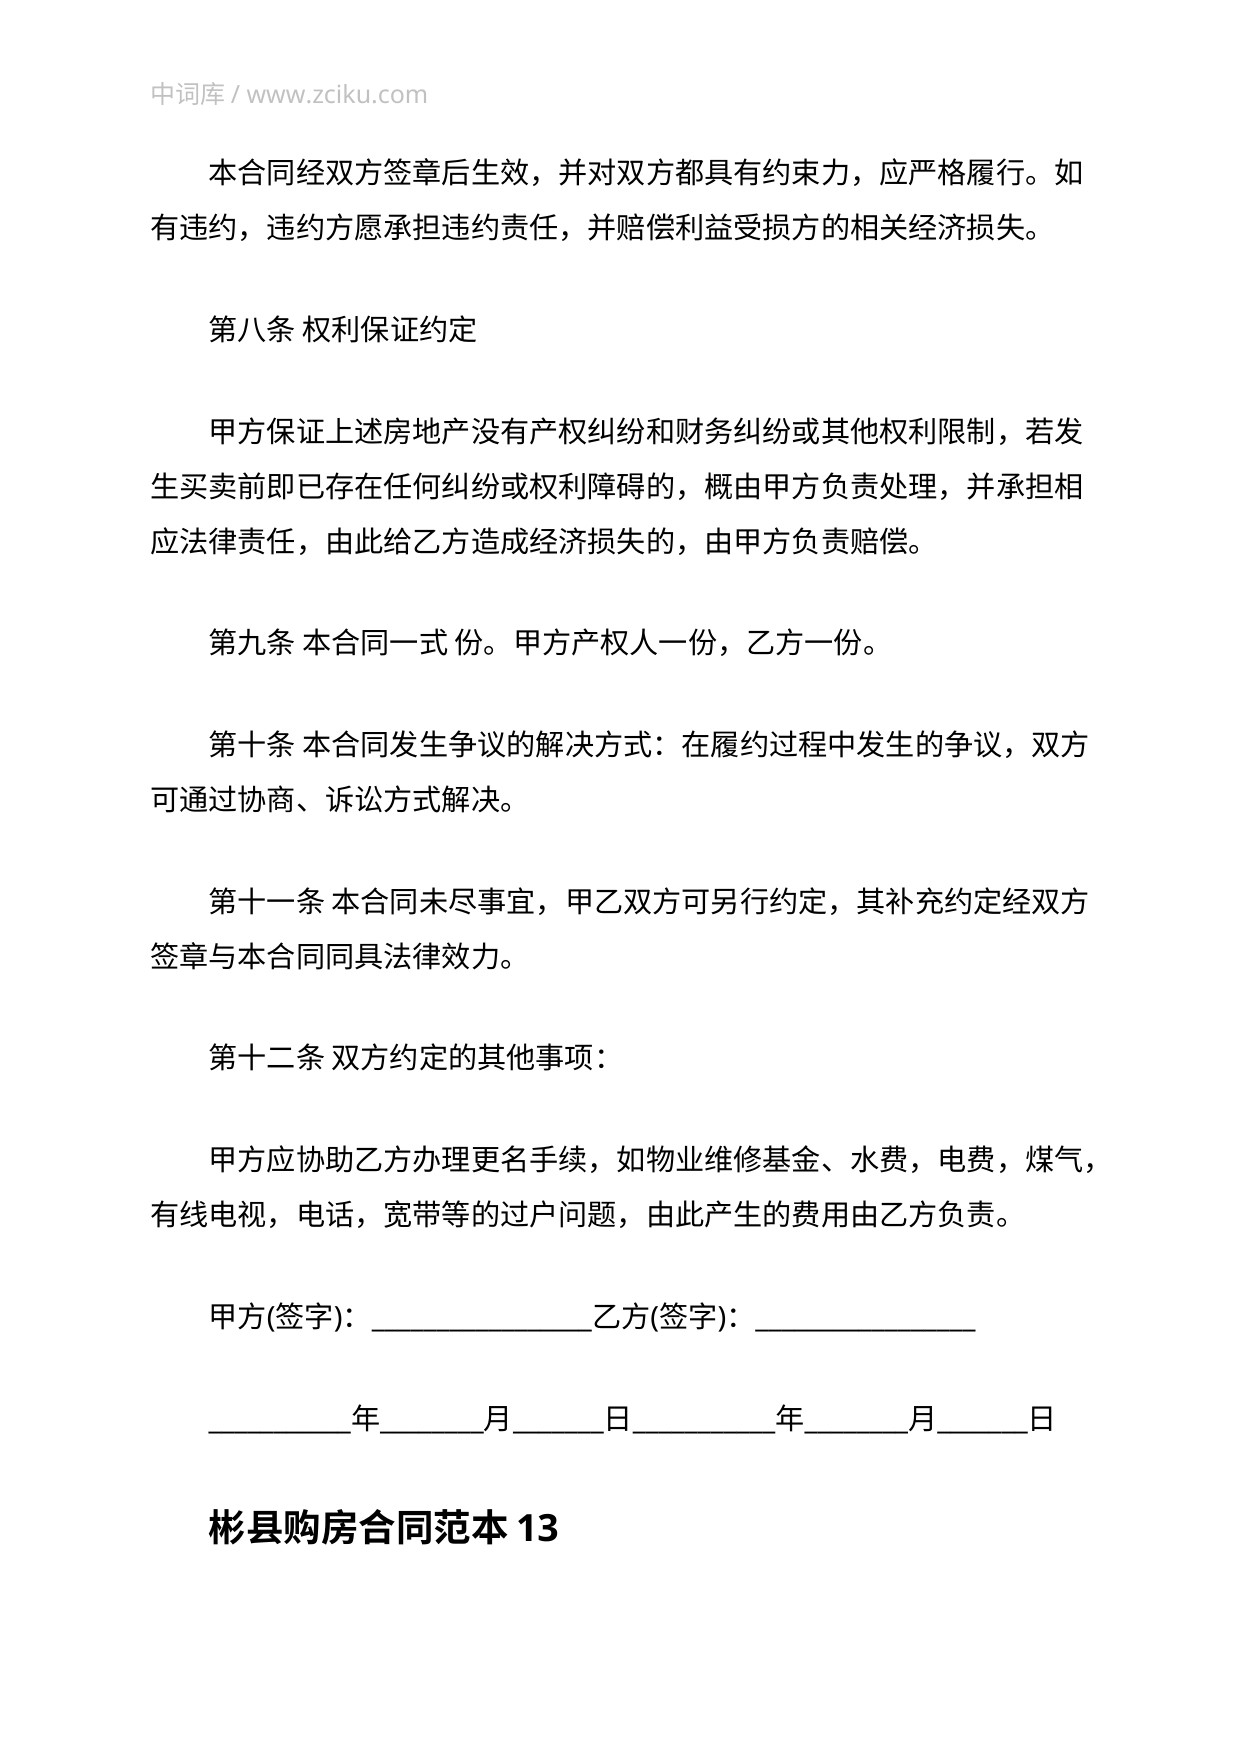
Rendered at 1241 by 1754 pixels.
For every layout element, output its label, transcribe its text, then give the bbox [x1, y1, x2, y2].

text 甲方应协助乙方办理更名手续，如物业维修基金、水费，电费，煤气，有线电视，电话，宽带等的过户问题，由此产生的费用由乙方负责。 [150, 1137, 1090, 1234]
text 彬县购房合同范本13 [150, 1497, 1090, 1552]
text 甲方(签字)：_________________乙方(签字)：_________________ [150, 1293, 1090, 1336]
text 第十一条 本合同未尽事宜，甲乙双方可另行约定，其补充约定经双方签章与本合同同具法律效力。 [150, 878, 1090, 976]
text 第十条 本合同发生争议的解决方式：在履约过程中发生的争议，双方可通过协商、诉讼方式解决。 [150, 722, 1090, 819]
text ___________年________月_______日___________年________月_______日 [150, 1396, 1090, 1438]
text 本合同经双方签章后生效，并对双方都具有约束力，应严格履行。如有违约，违约方愿承担违约责任，并赔偿利益受损方的相关经济损失。 [150, 150, 1090, 247]
text 第八条 权利保证约定 [150, 307, 1090, 349]
text 第九条 本合同一式 份。甲方产权人一份，乙方一份。 [150, 620, 1090, 662]
text 甲方保证上述房地产没有产权纠纷和财务纠纷或其他权利限制，若发生买卖前即已存在任何纠纷或权利障碍的，概由甲方负责处理，并承担相应法律责任，由此给乙方造成经济损失的，由甲方负责赔偿。 [150, 408, 1090, 561]
text 第十二条 双方约定的其他事项： [150, 1035, 1090, 1077]
